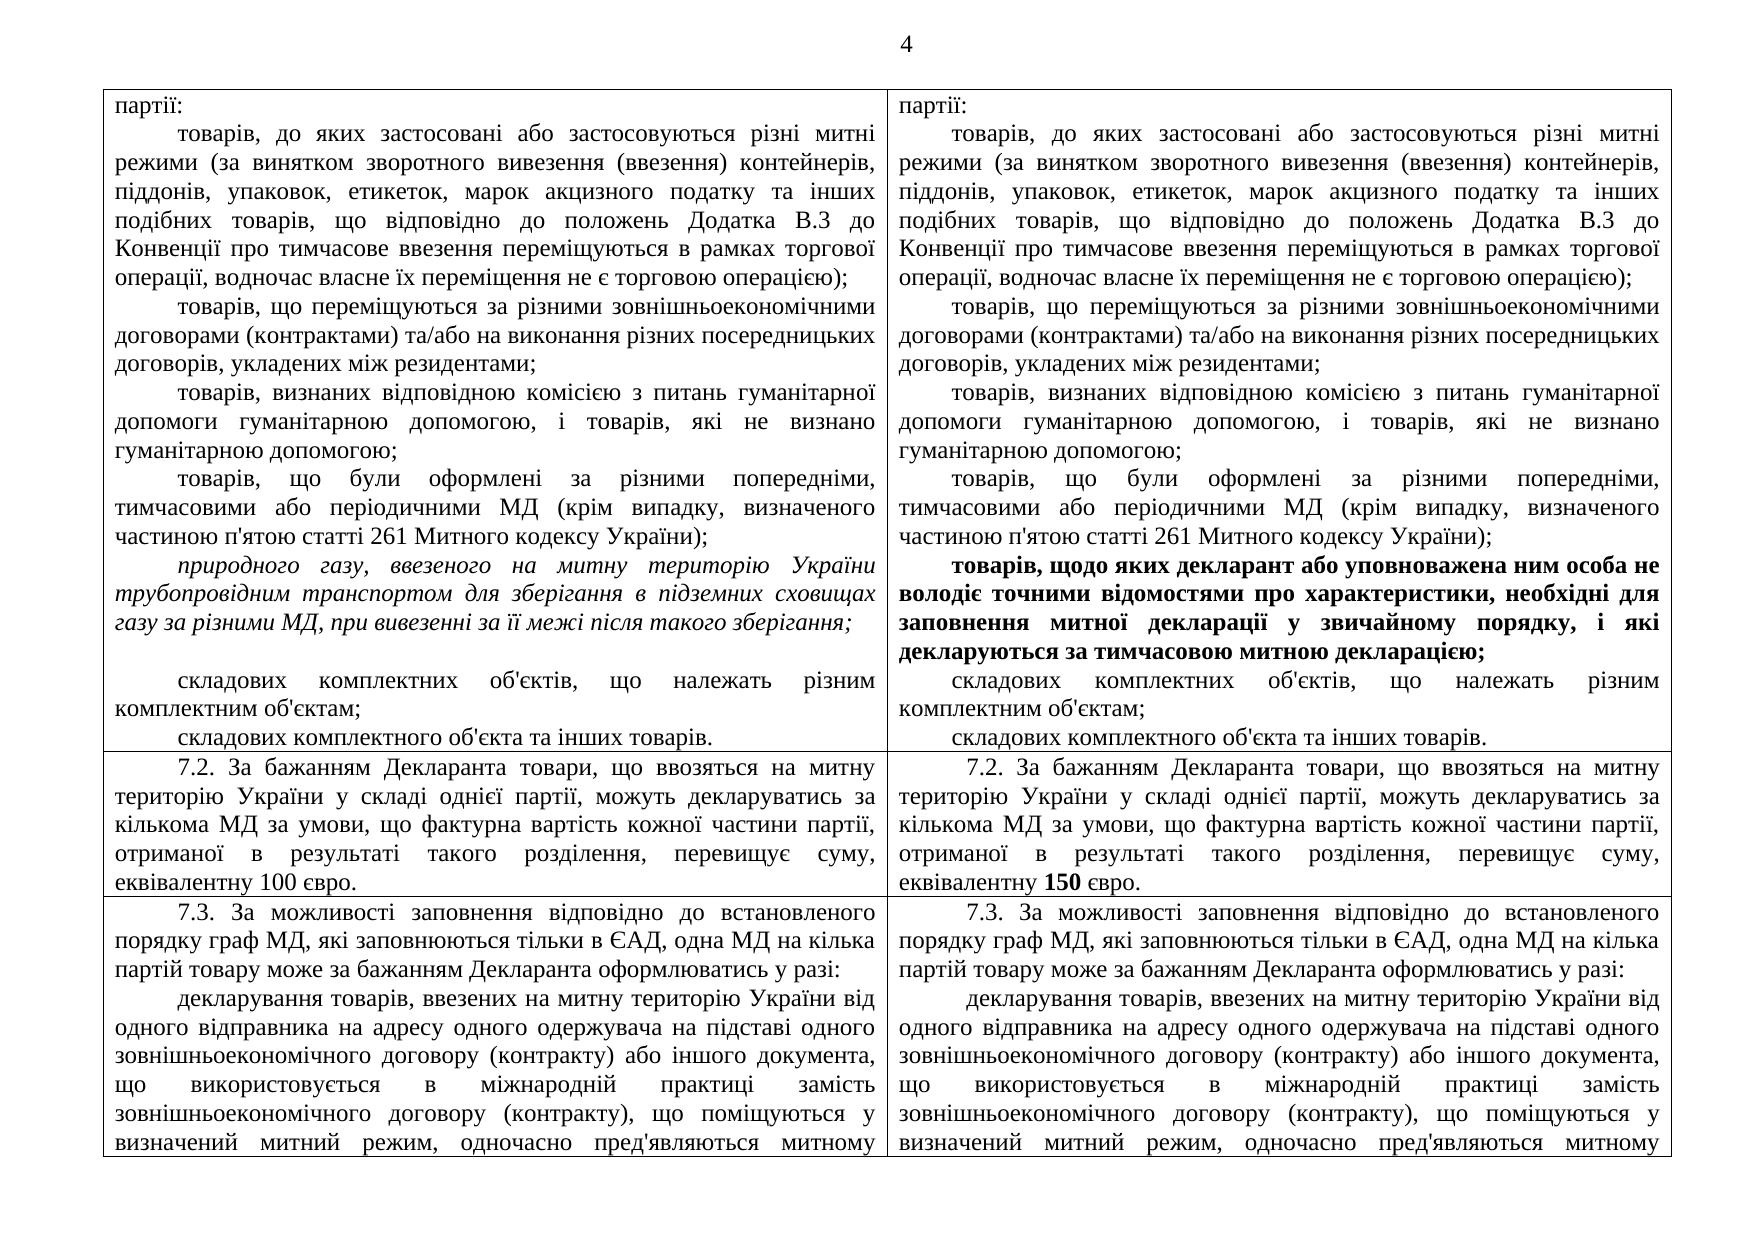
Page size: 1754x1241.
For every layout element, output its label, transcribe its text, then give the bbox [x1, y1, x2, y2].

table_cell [888, 90, 1671, 751]
table_cell 7.2. За бажанням Декларанта товари, що ввозяться на митну територію України у складі однієї партії, можуть декларуватись за кількома МД за умови, що фактурна вартість кожної частини партії, отриманої в результаті такого розділення, перевищує суму, еквівалентну 100 євро. [104, 752, 887, 896]
table_cell 7.2. За бажанням Декларанта товари, що ввозяться на митну територію України у складі однієї партії, можуть декларуватись за кількома МД за умови, що фактурна вартість кожної частини партії, отриманої в результаті такого розділення, перевищує суму, еквівалентну 150 євро. [888, 752, 1671, 896]
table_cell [104, 90, 887, 751]
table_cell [104, 897, 887, 1156]
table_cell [888, 897, 1671, 1156]
